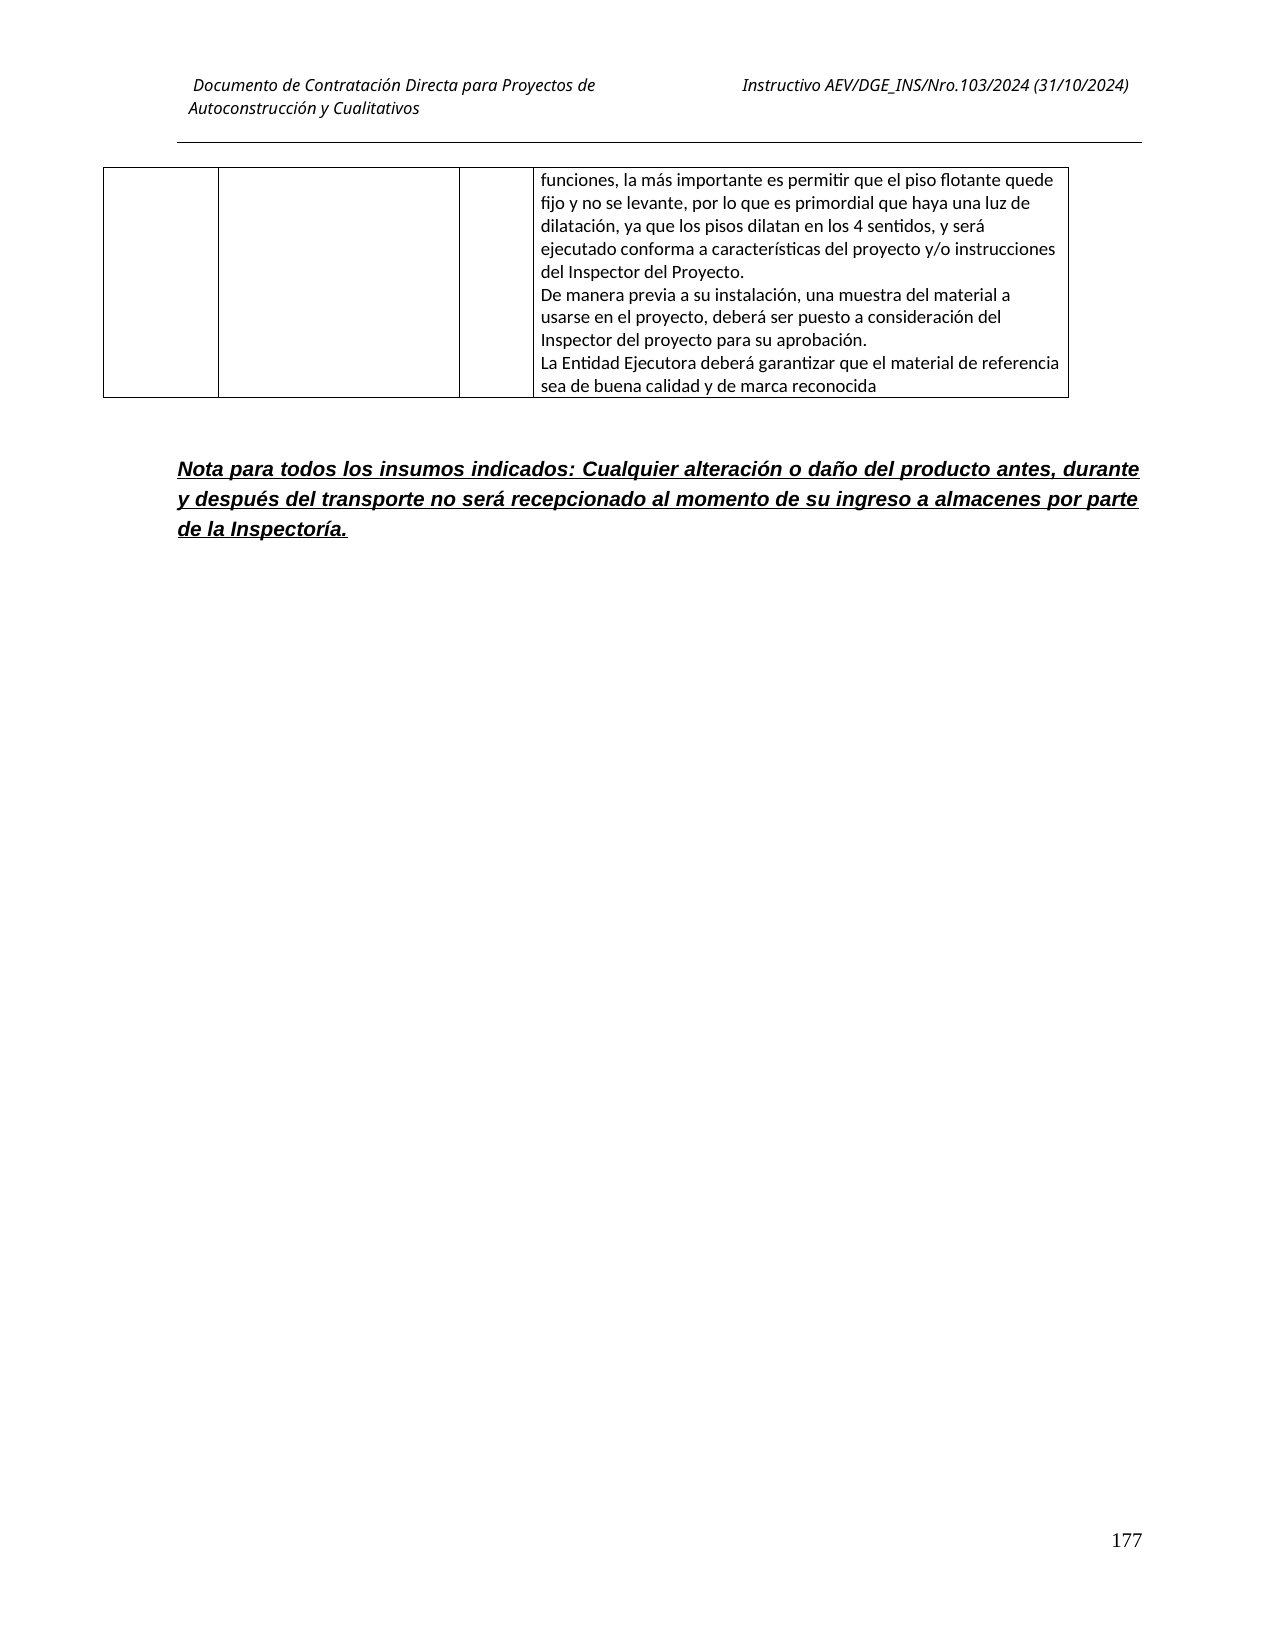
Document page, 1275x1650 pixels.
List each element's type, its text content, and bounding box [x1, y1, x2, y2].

text Nota para todos los insumos indicados: Cualquier alteración o daño del producto antes, durante y después del transporte no será recepcionado al momento de su ingreso a almacenes por parte de la Inspectoría. [177, 457, 1142, 540]
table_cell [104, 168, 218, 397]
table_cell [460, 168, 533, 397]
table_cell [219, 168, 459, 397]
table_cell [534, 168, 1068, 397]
